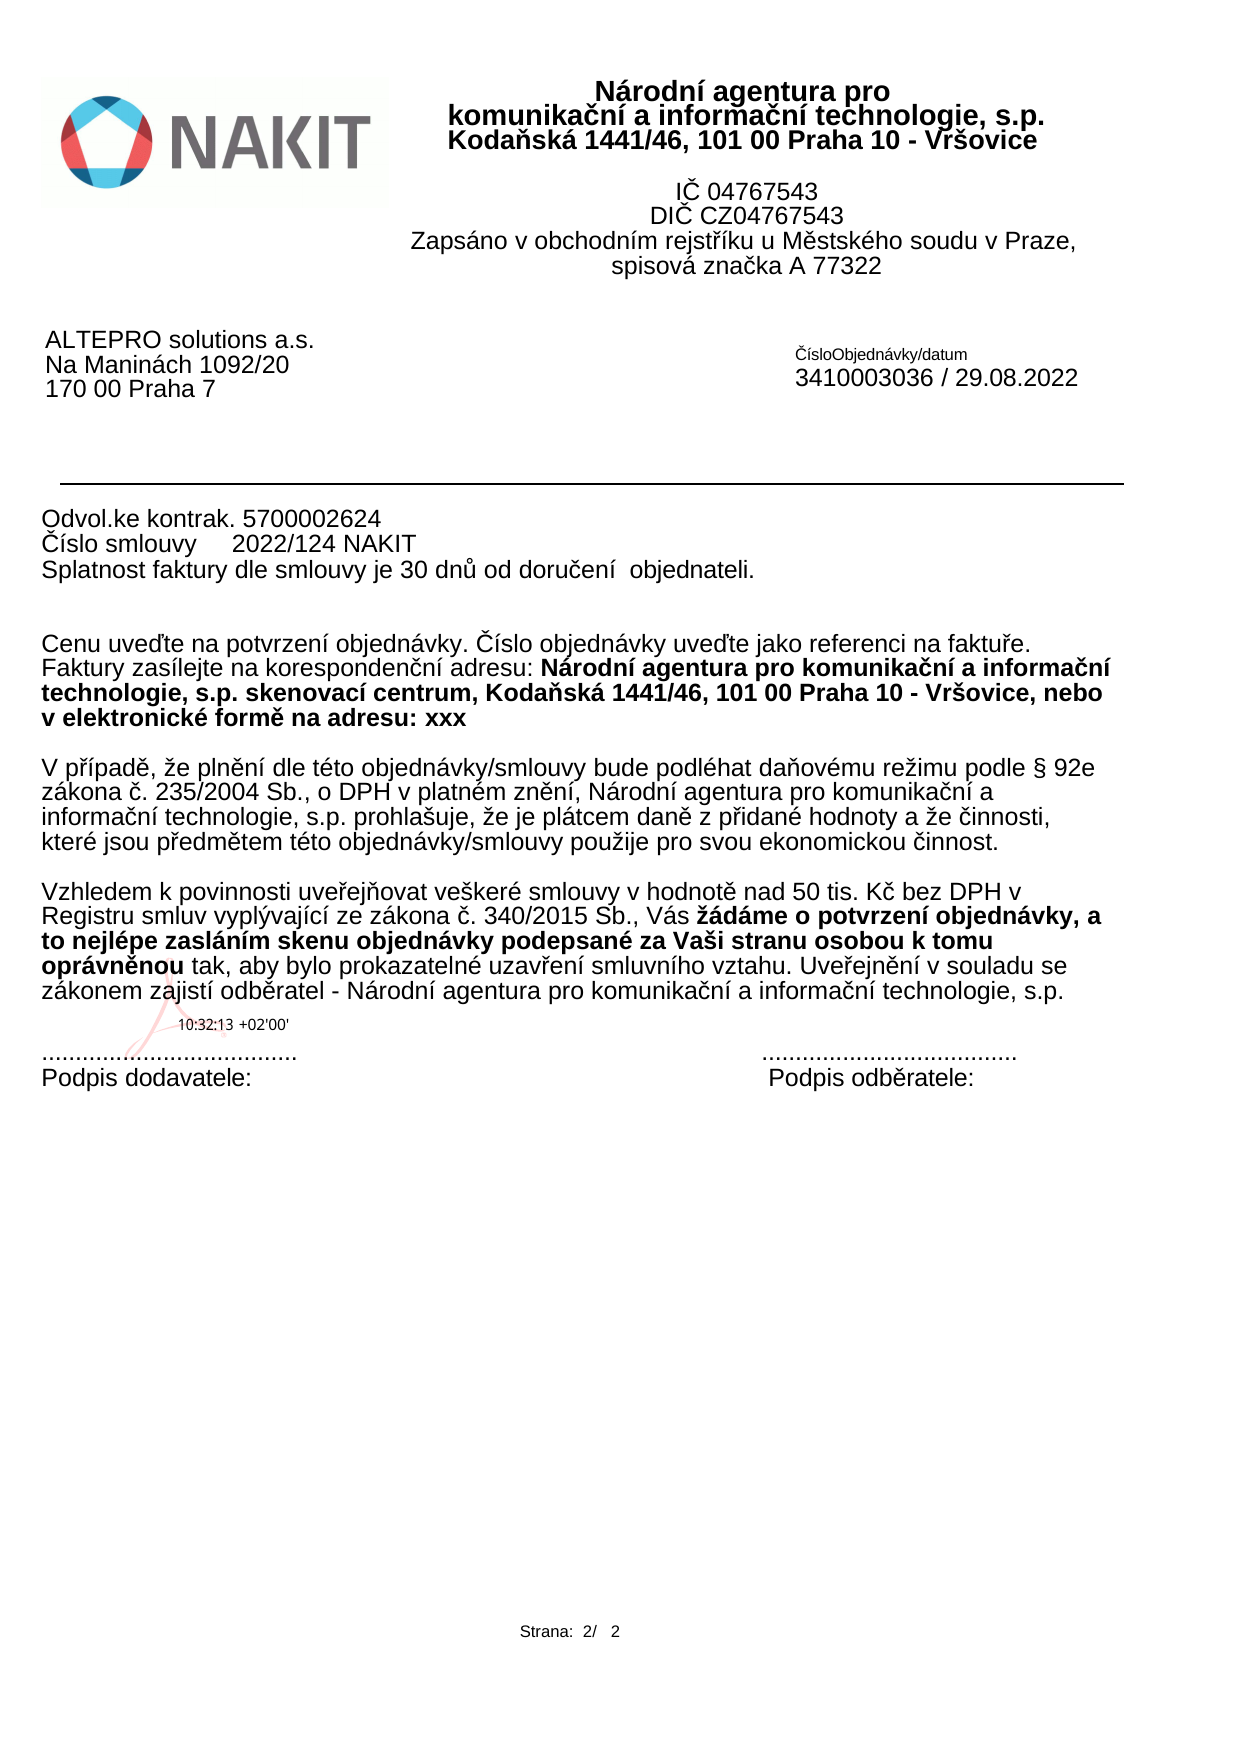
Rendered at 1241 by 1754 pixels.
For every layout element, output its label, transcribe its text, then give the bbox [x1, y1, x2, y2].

text ...................................... ...................................... [41, 1039, 1123, 1065]
text V případě, že plnění dle této objednávky/smlouvy bude podléhat daňovému režimu podle § 92e zákona č. 235/2004 Sb., o DPH v platném znění, Národní agentura pro komunikační a informační technologie, s.p. prohlašuje, že je plátcem daně z přidané hodnoty a že činnosti, které jsou předmětem této objednávky/smlouvy použije pro svou ekonomickou činnost. [41, 757, 1105, 856]
text Cenu uveďte na potvrzení objednávky. Číslo objednávky uveďte jako referenci na faktuře. Faktury zasílejte na korespondenční adresu: Národní agentura pro komunikační a informační technologie, s.p. skenovací centrum, Kodaňská 1441/46, 101 00 Praha 10 - Vršovice, nebo v elektronické formě na adresu: xxx [41, 633, 1113, 732]
text Vzhledem k povinnosti uveřejňovat veškeré smlouvy v hodnotě nad 50 tis. Kč bez DPH v Registru smluv vyplývající ze zákona č. 340/2015 Sb., Vás žádáme o potvrzení objednávky, a to nejlépe zasláním skenu objednávky podepsané za Vaši stranu osobou k tomu oprávněnou tak, aby bylo prokazatelné uzavření smluvního vztahu. Uveřejnění v souladu se zákonem zajistí odběratel - Národní agentura pro komunikační a informační technologie, s.p. [41, 881, 1105, 1004]
text Podpis dodavatele: Podpis odběratele: [41, 1065, 1123, 1092]
text 3410003036 / 29.08.2022 [795, 364, 1123, 392]
text Splatnost faktury dle smlouvy je 30 dnů od doručení objednateli. [41, 557, 1123, 583]
text ALTEPRO solutions a.s. Na Maninách 1092/20 170 00 Praha 7 [45, 329, 320, 403]
text Odvol.ke kontrak. 5700002624 Číslo smlouvy 2022/124 NAKIT [41, 508, 417, 557]
picture [41, 77, 390, 208]
text ČísloObjednávky/datum [795, 346, 1123, 364]
